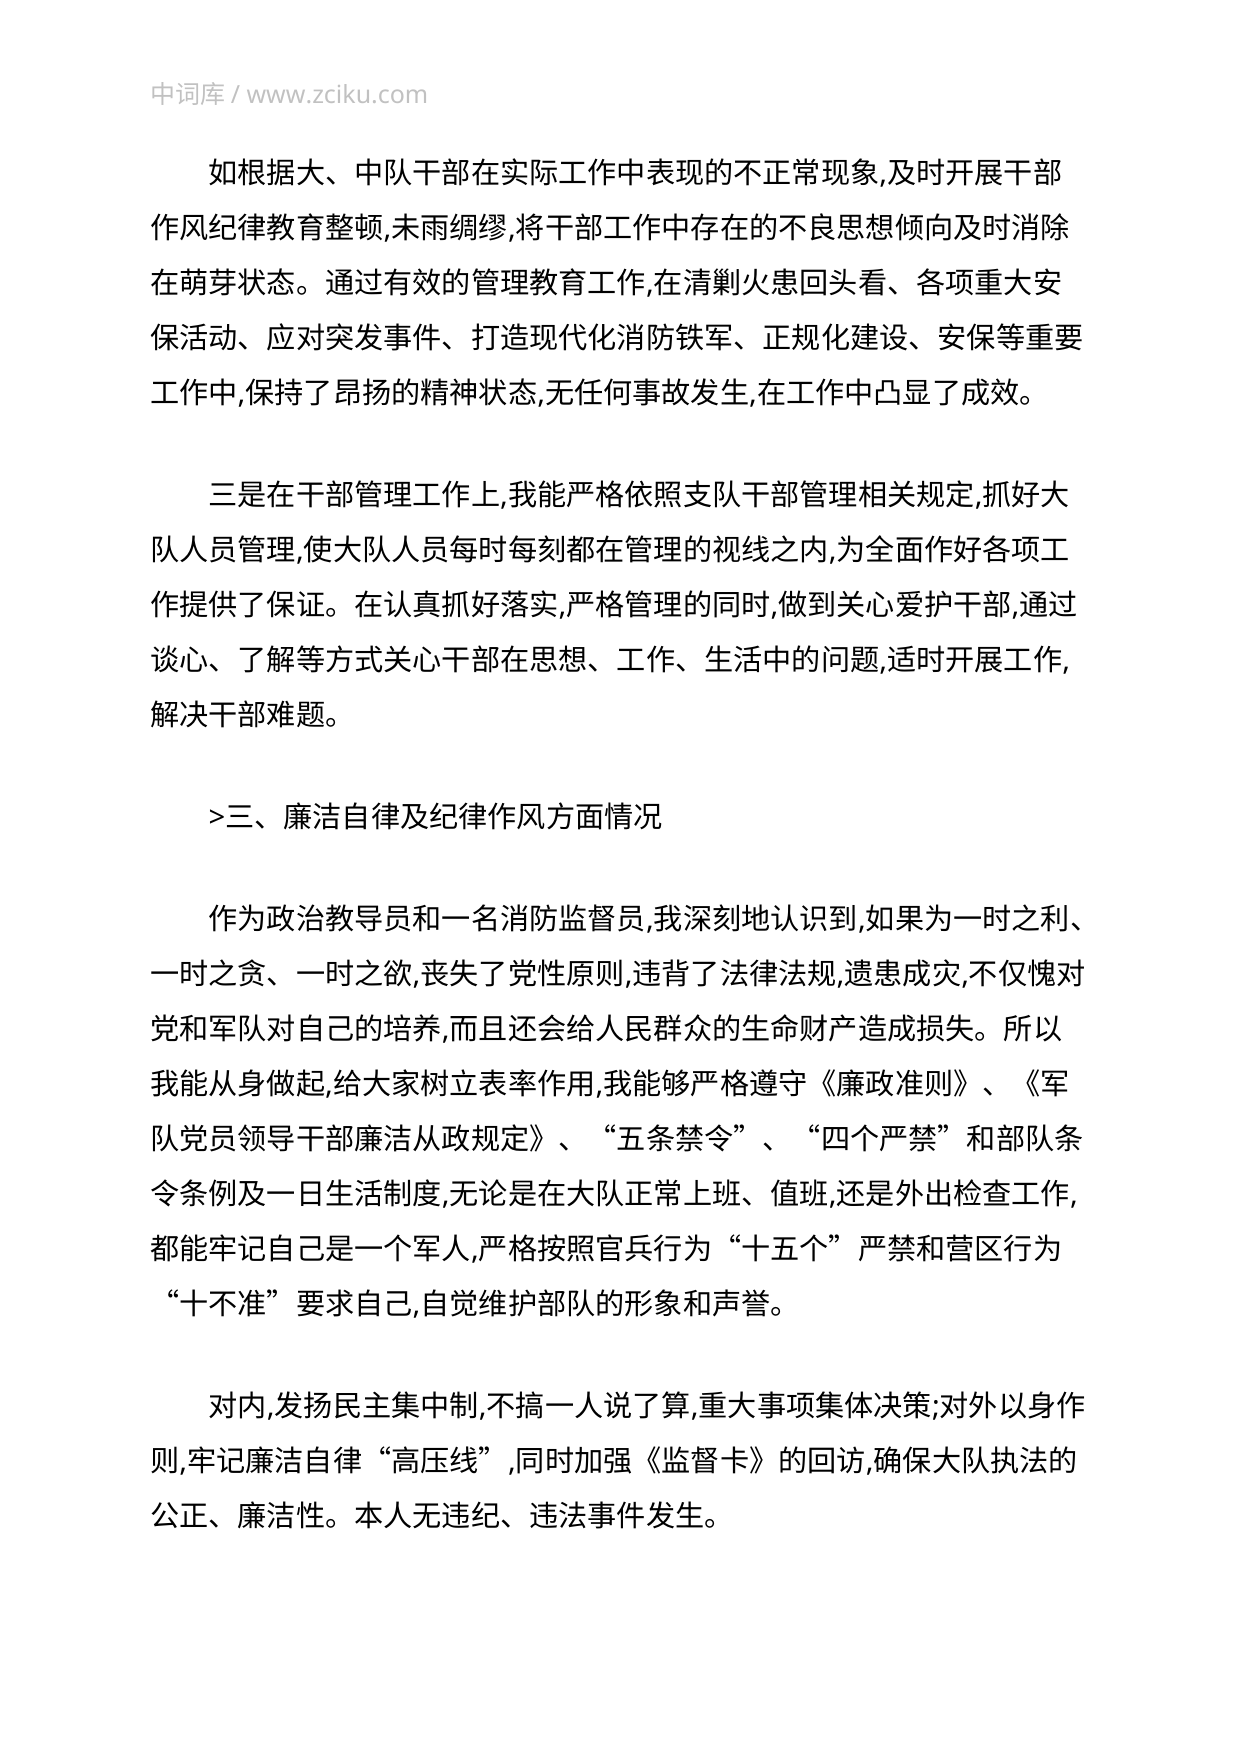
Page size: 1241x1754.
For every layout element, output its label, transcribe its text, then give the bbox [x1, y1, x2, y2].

text 对内,发扬民主集中制,不搞一人说了算,重大事项集体决策;对外以身作则,牢记廉洁自律“高压线”,同时加强《监督卡》的回访,确保大队执法的公正、廉洁性。本人无违纪、违法事件发生。 [150, 1382, 1090, 1535]
text 如根据大、中队干部在实际工作中表现的不正常现象,及时开展干部作风纪律教育整顿,未雨绸缪,将干部工作中存在的不良思想倾向及时消除在萌芽状态。通过有效的管理教育工作,在清剿火患回头看、各项重大安保活动、应对突发事件、打造现代化消防铁军、正规化建设、安保等重要工作中,保持了昂扬的精神状态,无任何事故发生,在工作中凸显了成效。 [150, 150, 1090, 412]
text 三是在干部管理工作上,我能严格依照支队干部管理相关规定,抓好大队人员管理,使大队人员每时每刻都在管理的视线之内,为全面作好各项工作提供了保证。在认真抓好落实,严格管理的同时,做到关心爱护干部,通过谈心、了解等方式关心干部在思想、工作、生活中的问题,适时开展工作,解决干部难题。 [150, 472, 1090, 734]
text 作为政治教导员和一名消防监督员,我深刻地认识到,如果为一时之利、一时之贪、一时之欲,丧失了党性原则,违背了法律法规,遗患成灾,不仅愧对党和军队对自己的培养,而且还会给人民群众的生命财产造成损失。所以我能从身做起,给大家树立表率作用,我能够严格遵守《廉政准则》、《军队党员领导干部廉洁从政规定》、“五条禁令”、“四个严禁”和部队条令条例及一日生活制度,无论是在大队正常上班、值班,还是外出检查工作,都能牢记自己是一个军人,严格按照官兵行为“十五个”严禁和营区行为“十不准”要求自己,自觉维护部队的形象和声誉。 [150, 896, 1090, 1323]
text >三、廉洁自律及纪律作风方面情况 [150, 794, 1090, 836]
